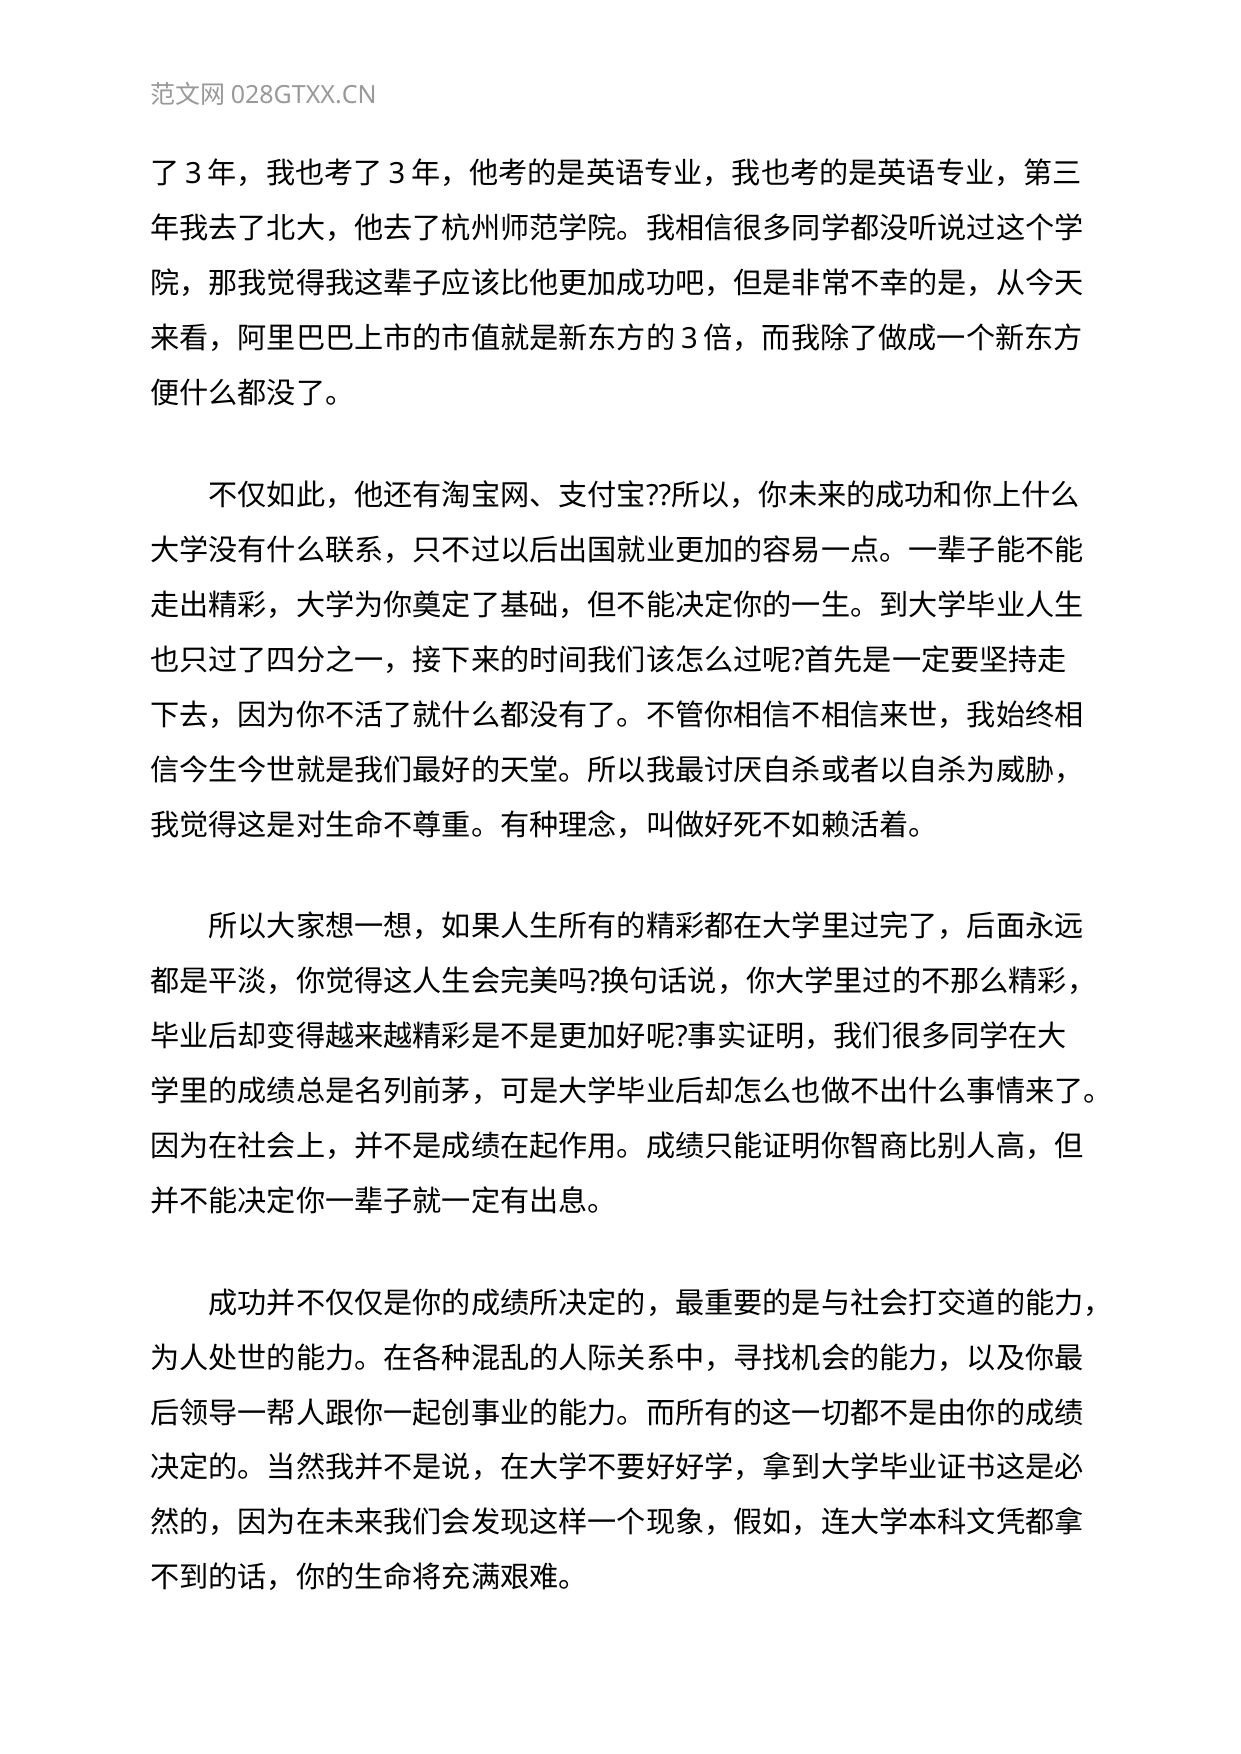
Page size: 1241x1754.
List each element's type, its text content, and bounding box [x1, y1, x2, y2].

text 所以大家想一想，如果人生所有的精彩都在大学里过完了，后面永远都是平淡，你觉得这人生会完美吗?换句话说，你大学里过的不那么精彩，毕业后却变得越来越精彩是不是更加好呢?事实证明，我们很多同学在大学里的成绩总是名列前茅，可是大学毕业后却怎么也做不出什么事情来了。因为在社会上，并不是成绩在起作用。成绩只能证明你智商比别人高，但并不能决定你一辈子就一定有出息。 [150, 903, 1090, 1220]
text 不仅如此，他还有淘宝网、支付宝??所以，你未来的成功和你上什么大学没有什么联系，只不过以后出国就业更加的容易一点。一辈子能不能走出精彩，大学为你奠定了基础，但不能决定你的一生。到大学毕业人生也只过了四分之一，接下来的时间我们该怎么过呢?首先是一定要坚持走下去，因为你不活了就什么都没有了。不管你相信不相信来世，我始终相信今生今世就是我们最好的天堂。所以我最讨厌自杀或者以自杀为威胁，我觉得这是对生命不尊重。有种理念，叫做好死不如赖活着。 [150, 472, 1090, 843]
text 成功并不仅仅是你的成绩所决定的，最重要的是与社会打交道的能力，为人处世的能力。在各种混乱的人际关系中，寻找机会的能力，以及你最后领导一帮人跟你一起创事业的能力。而所有的这一切都不是由你的成绩决定的。当然我并不是说，在大学不要好好学，拿到大学毕业证书这是必然的，因为在未来我们会发现这样一个现象，假如，连大学本科文凭都拿不到的话，你的生命将充满艰难。 [150, 1279, 1090, 1596]
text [150, 150, 1090, 412]
